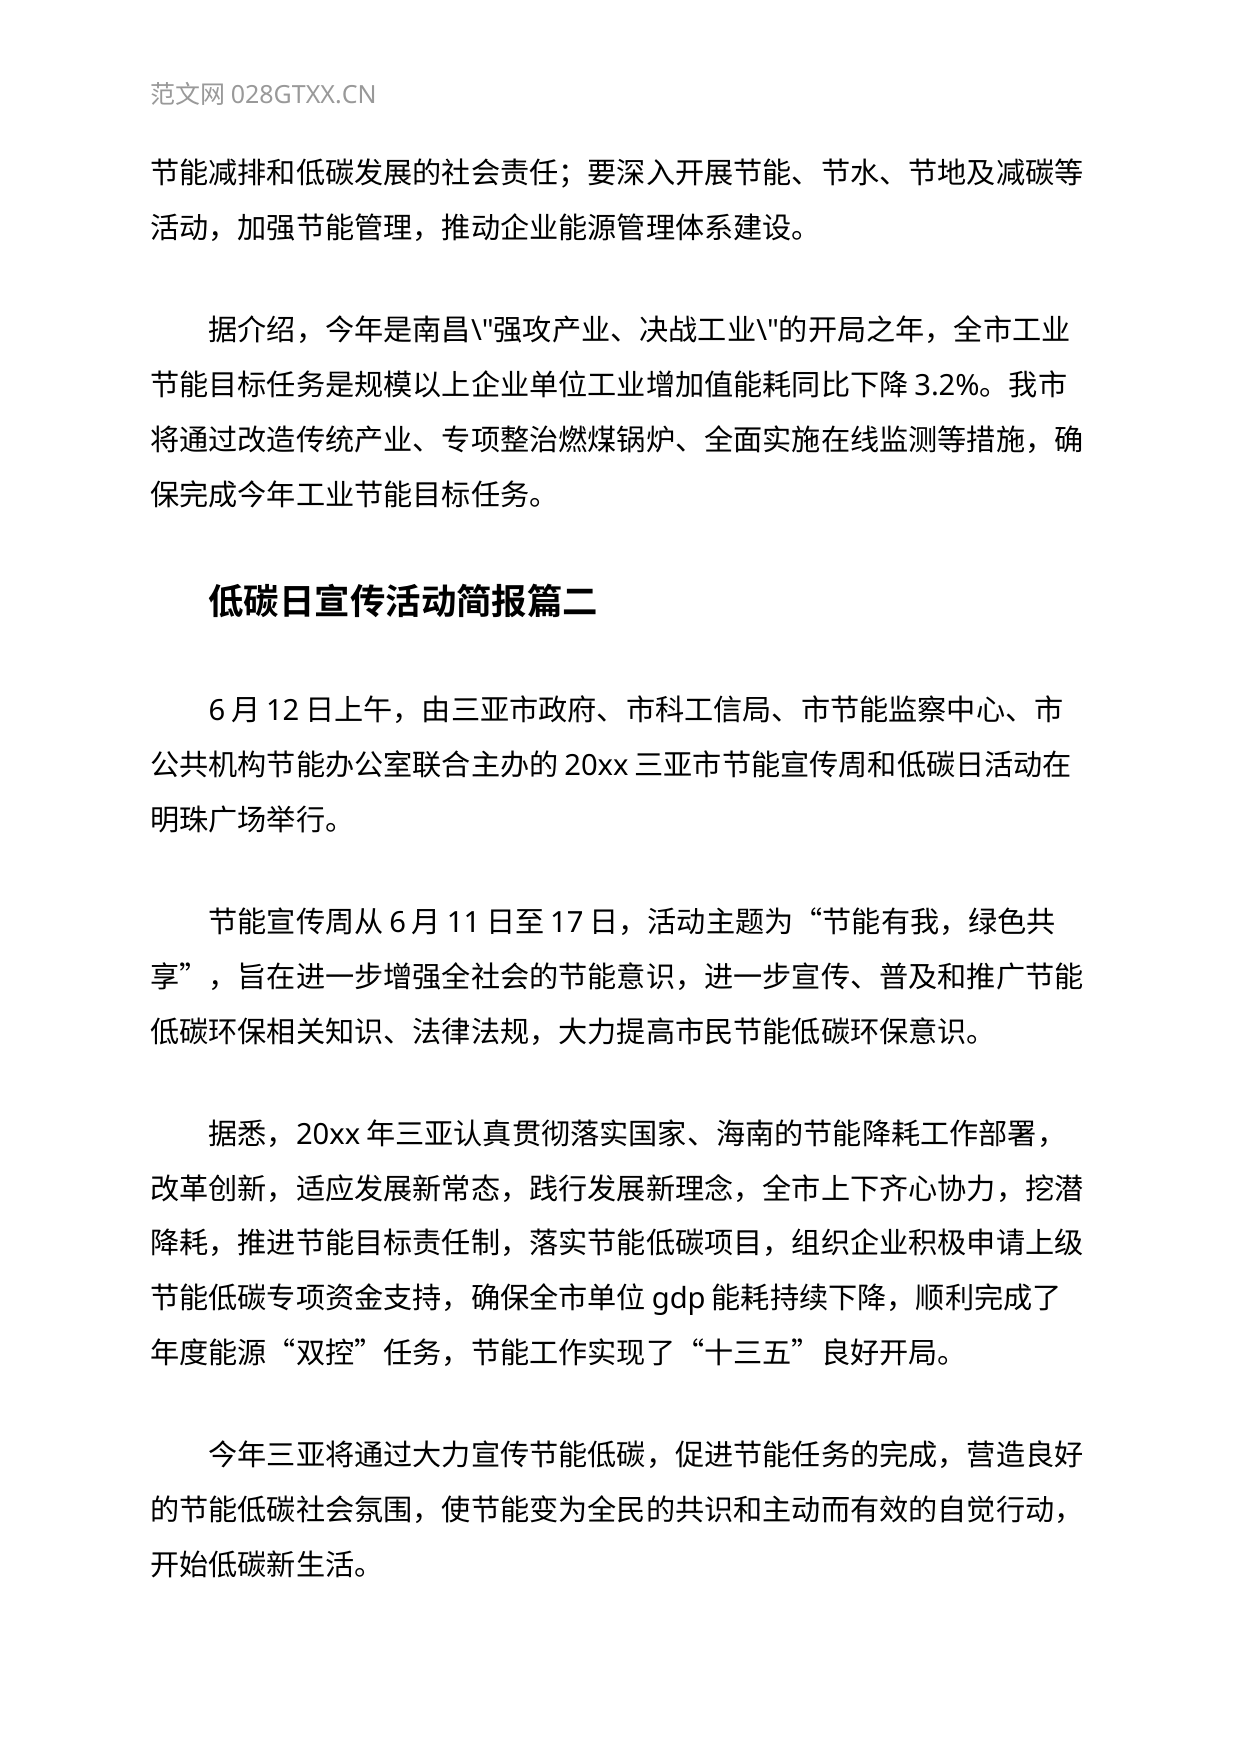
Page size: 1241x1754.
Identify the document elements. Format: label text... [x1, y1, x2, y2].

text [150, 150, 1090, 247]
text 节能宣传周从6月11日至17日，活动主题为“节能有我，绿色共享”，旨在进一步增强全社会的节能意识，进一步宣传、普及和推广节能低碳环保相关知识、法律法规，大力提高市民节能低碳环保意识。 [150, 898, 1090, 1051]
text 今年三亚将通过大力宣传节能低碳，促进节能任务的完成，营造良好的节能低碳社会氛围，使节能变为全民的共识和主动而有效的自觉行动，开始低碳新生活。 [150, 1432, 1090, 1584]
text 据悉，20xx年三亚认真贯彻落实国家、海南的节能降耗工作部署，改革创新，适应发展新常态，践行发展新理念，全市上下齐心协力，挖潜降耗，推进节能目标责任制，落实节能低碳项目，组织企业积极申请上级节能低碳专项资金支持，确保全市单位gdp能耗持续下降，顺利完成了年度能源“双控”任务，节能工作实现了“十三五”良好开局。 [150, 1110, 1090, 1372]
text 6月12日上午，由三亚市政府、市科工信局、市节能监察中心、市公共机构节能办公室联合主办的20xx三亚市节能宣传周和低碳日活动在明珠广场举行。 [150, 687, 1090, 839]
text 低碳日宣传活动简报篇二 [150, 573, 1090, 624]
text 据介绍，今年是南昌\"强攻产业、决战工业\"的开局之年，全市工业节能目标任务是规模以上企业单位工业增加值能耗同比下降3.2%。我市将通过改造传统产业、专项整治燃煤锅炉、全面实施在线监测等措施，确保完成今年工业节能目标任务。 [150, 307, 1090, 514]
